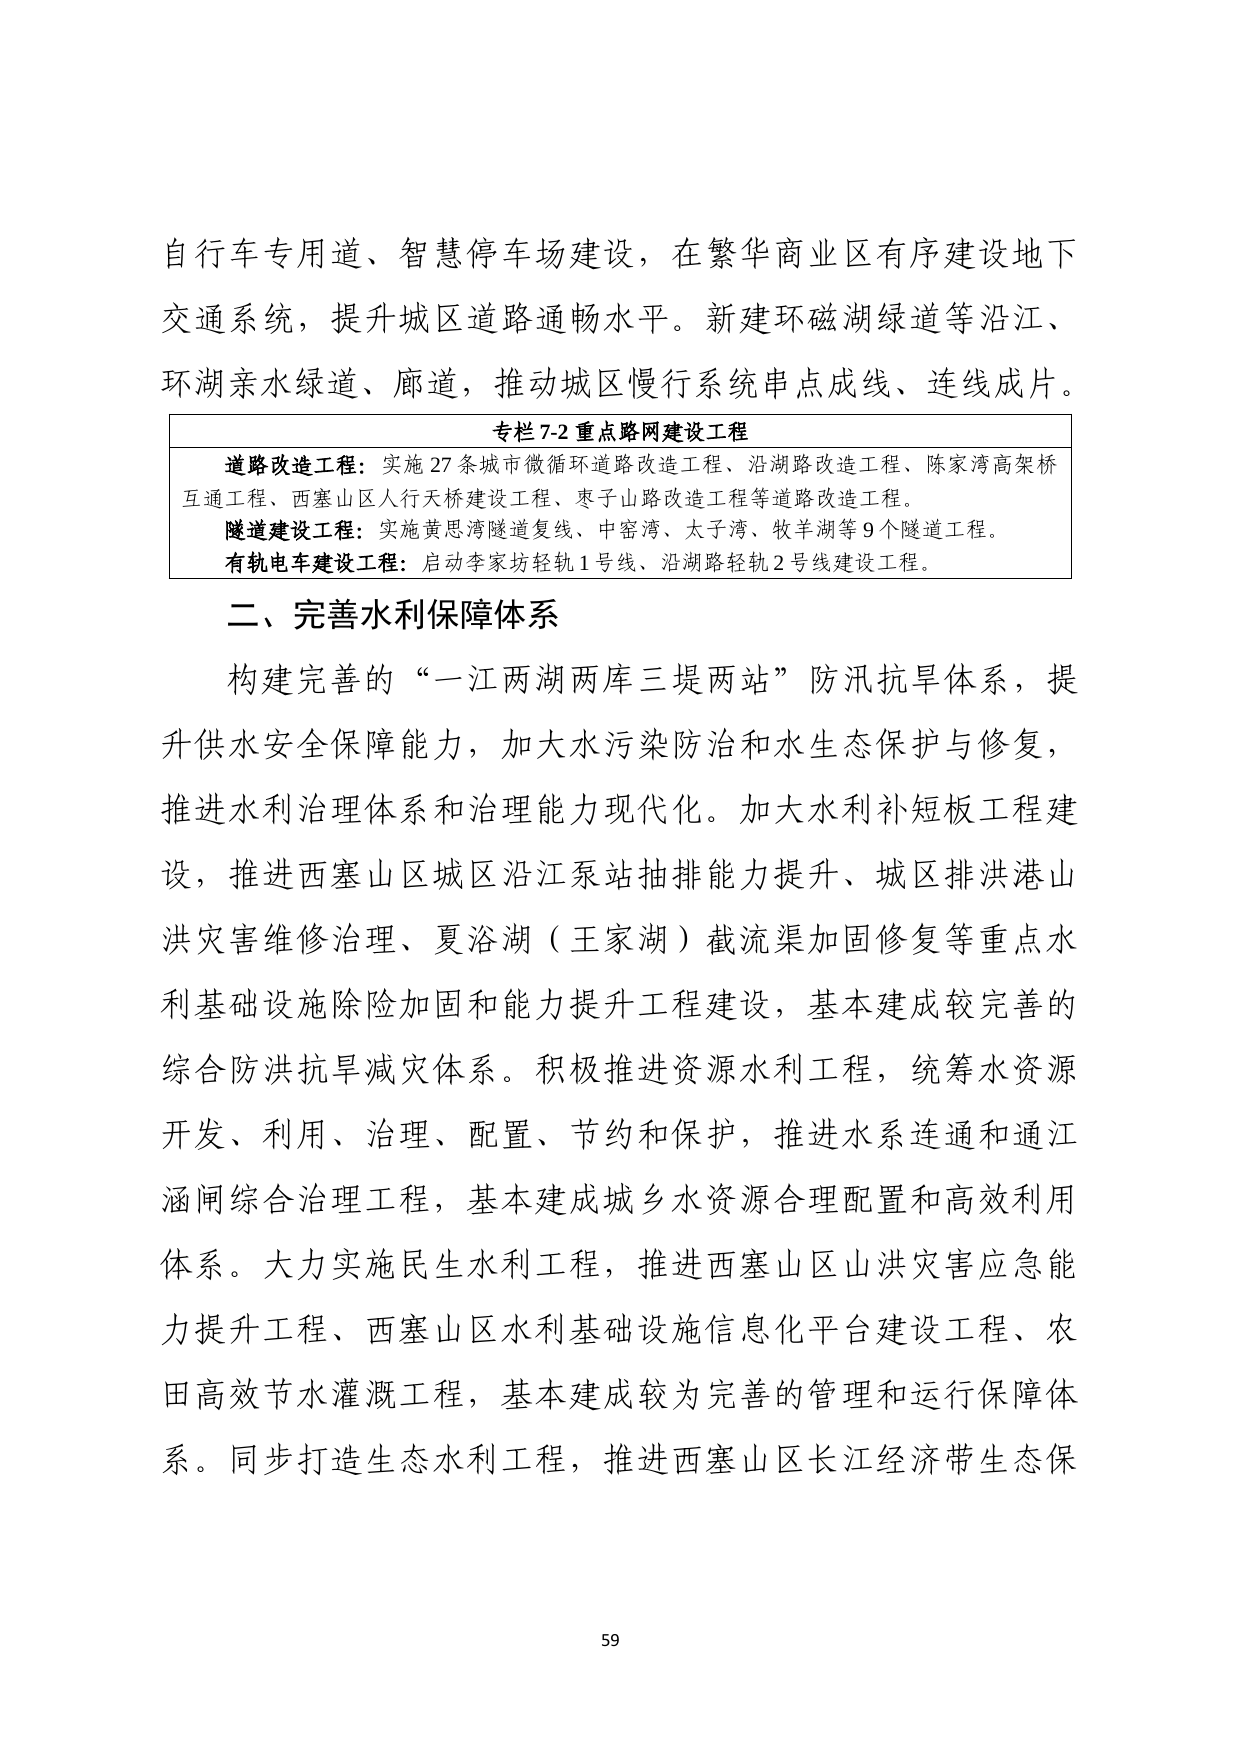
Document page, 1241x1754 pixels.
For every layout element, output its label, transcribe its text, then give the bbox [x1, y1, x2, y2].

subtitle 二、完善水利保障体系 [159, 579, 1081, 644]
table_cell 道路改造工程：实施27条城市微循环道路改造工程、沿湖路改造工程、陈家湾高架桥互通工程、西塞山区人行天桥建设工程、枣子山路改造工程等道路改造工程。 隧道建设工程：实施黄思湾隧道复线、中窑湾、太子湾、牧羊湖等9个隧道工程。 有轨电车建设工程：启动李家坊轻轨1号线、沿湖路轻轨2号线建设工程。 [170, 448, 1071, 578]
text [159, 218, 1081, 413]
table_header 专栏7-2 重点路网建设工程 [170, 415, 1071, 447]
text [159, 644, 1081, 1489]
